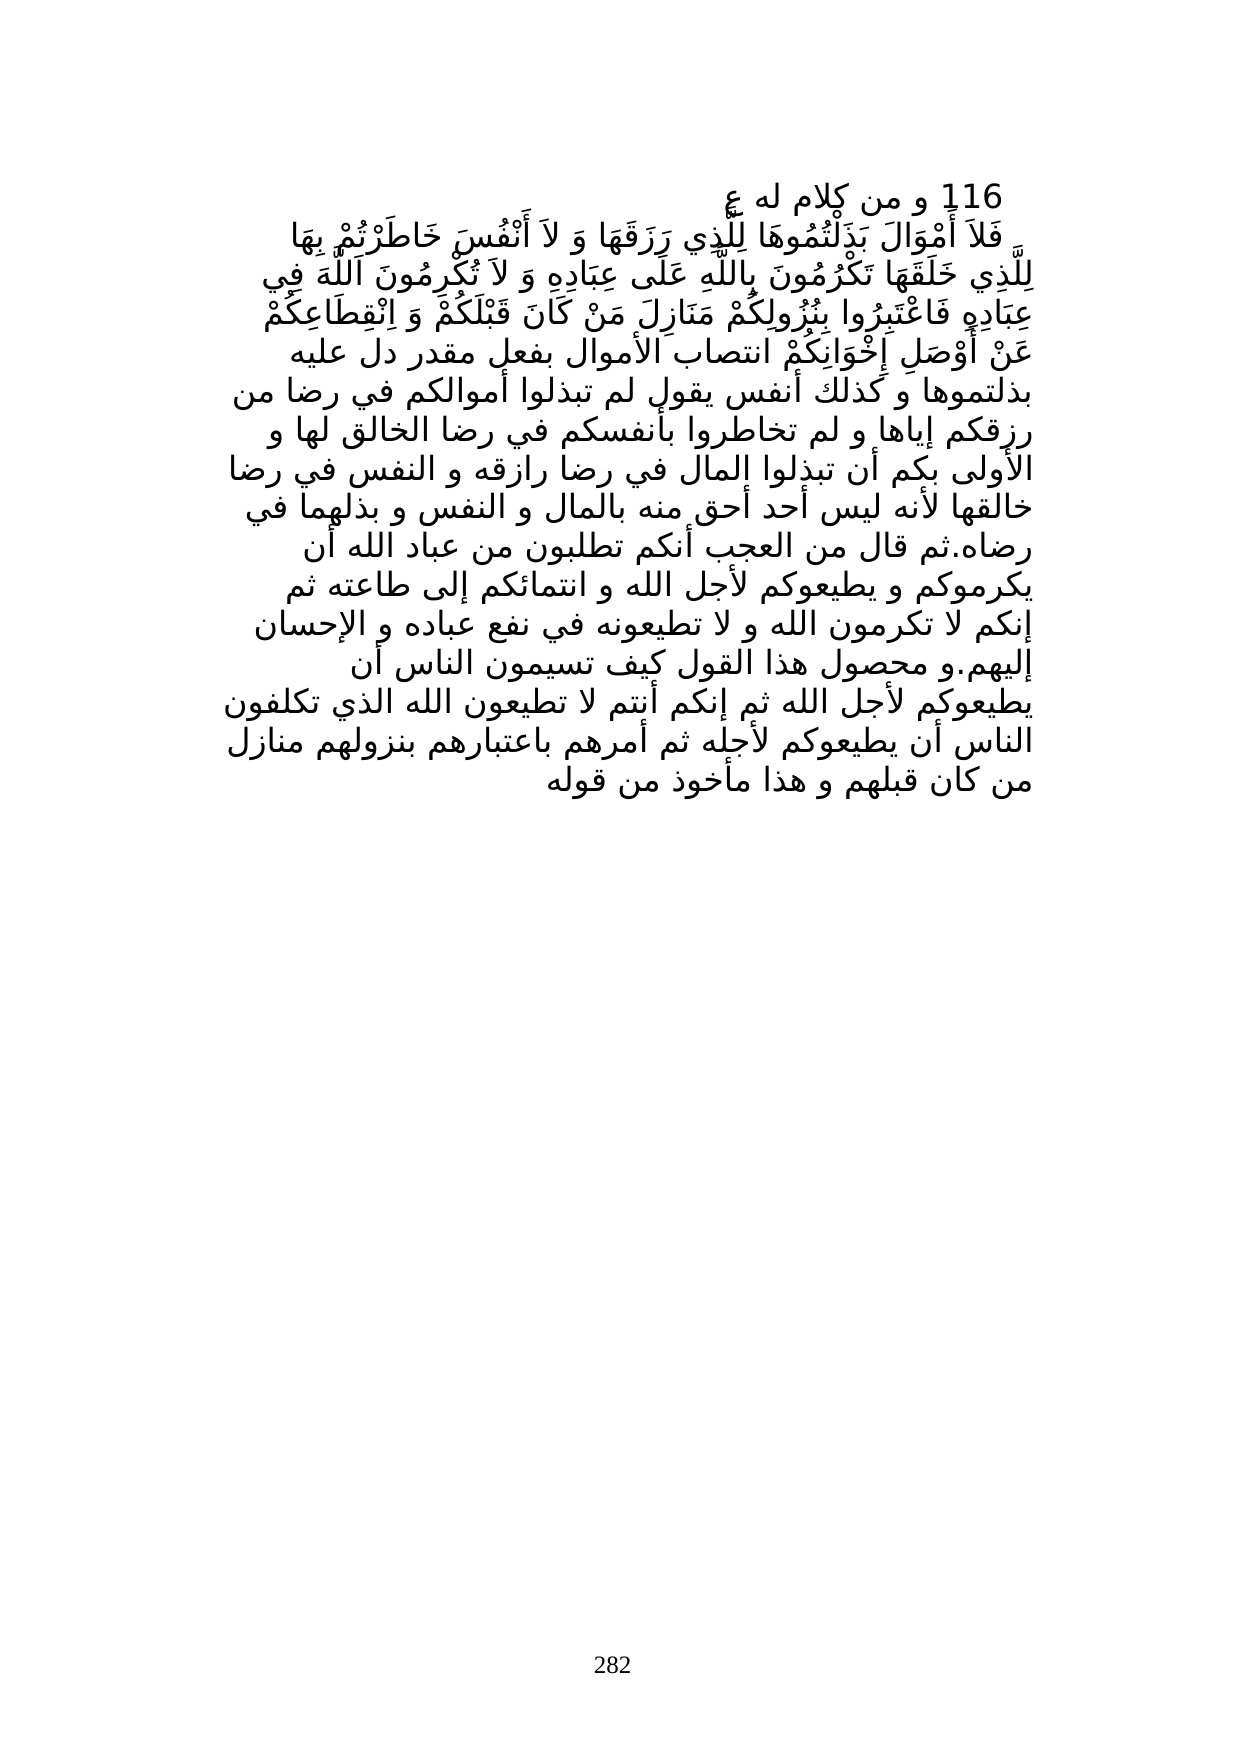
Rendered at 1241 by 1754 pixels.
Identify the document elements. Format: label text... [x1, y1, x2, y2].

text فَلاَ أَمْوَالَ بَذَلْتُمُوهَا لِلَّذِي رَزَقَهَا وَ لاَ أَنْفُسَ خَاطَرْتُمْ بِهَا لِلَّذِي خَلَقَهَا تَكْرُمُونَ بِاللَّهِ عَلَى عِبَادِهِ وَ لاَ تُكْرِمُونَ اَللَّهَ فِي عِبَادِهِ فَاعْتَبِرُوا بِنُزُولِكُمْ مَنَازِلَ مَنْ كَانَ قَبْلَكُمْ وَ اِنْقِطَاعِكُمْ عَنْ أَوْصَلِ إِخْوَانِكُمْ انتصاب الأموال بفعل مقدر دل عليه بذلتموها و كذلك أنفس يقول لم تبذلوا أموالكم في رضا من رزقكم إياها و لم تخاطروا بأنفسكم في رضا الخالق لها و الأولى بكم أن تبذلوا المال في رضا رازقه و النفس في رضا خالقها لأنه ليس أحد أحق منه بالمال و النفس و بذلهما في رضاه.ثم قال من العجب أنكم تطلبون من عباد الله أن يكرموكم و يطيعوكم لأجل الله و انتمائكم إلى طاعته ثم إنكم لا تكرمون الله و لا تطيعونه في نفع عباده و الإحسان إليهم.و محصول هذا القول كيف تسيمون الناس أن يطيعوكم لأجل الله ثم إنكم أنتم لا تطيعون الله الذي تكلفون الناس أن يطيعوكم لأجله ثم أمرهم باعتبارهم بنزولهم منازل من كان قبلهم و هذا مأخوذ من قوله [222, 216, 1033, 799]
text 116 و من كلام له ع [222, 177, 1033, 216]
